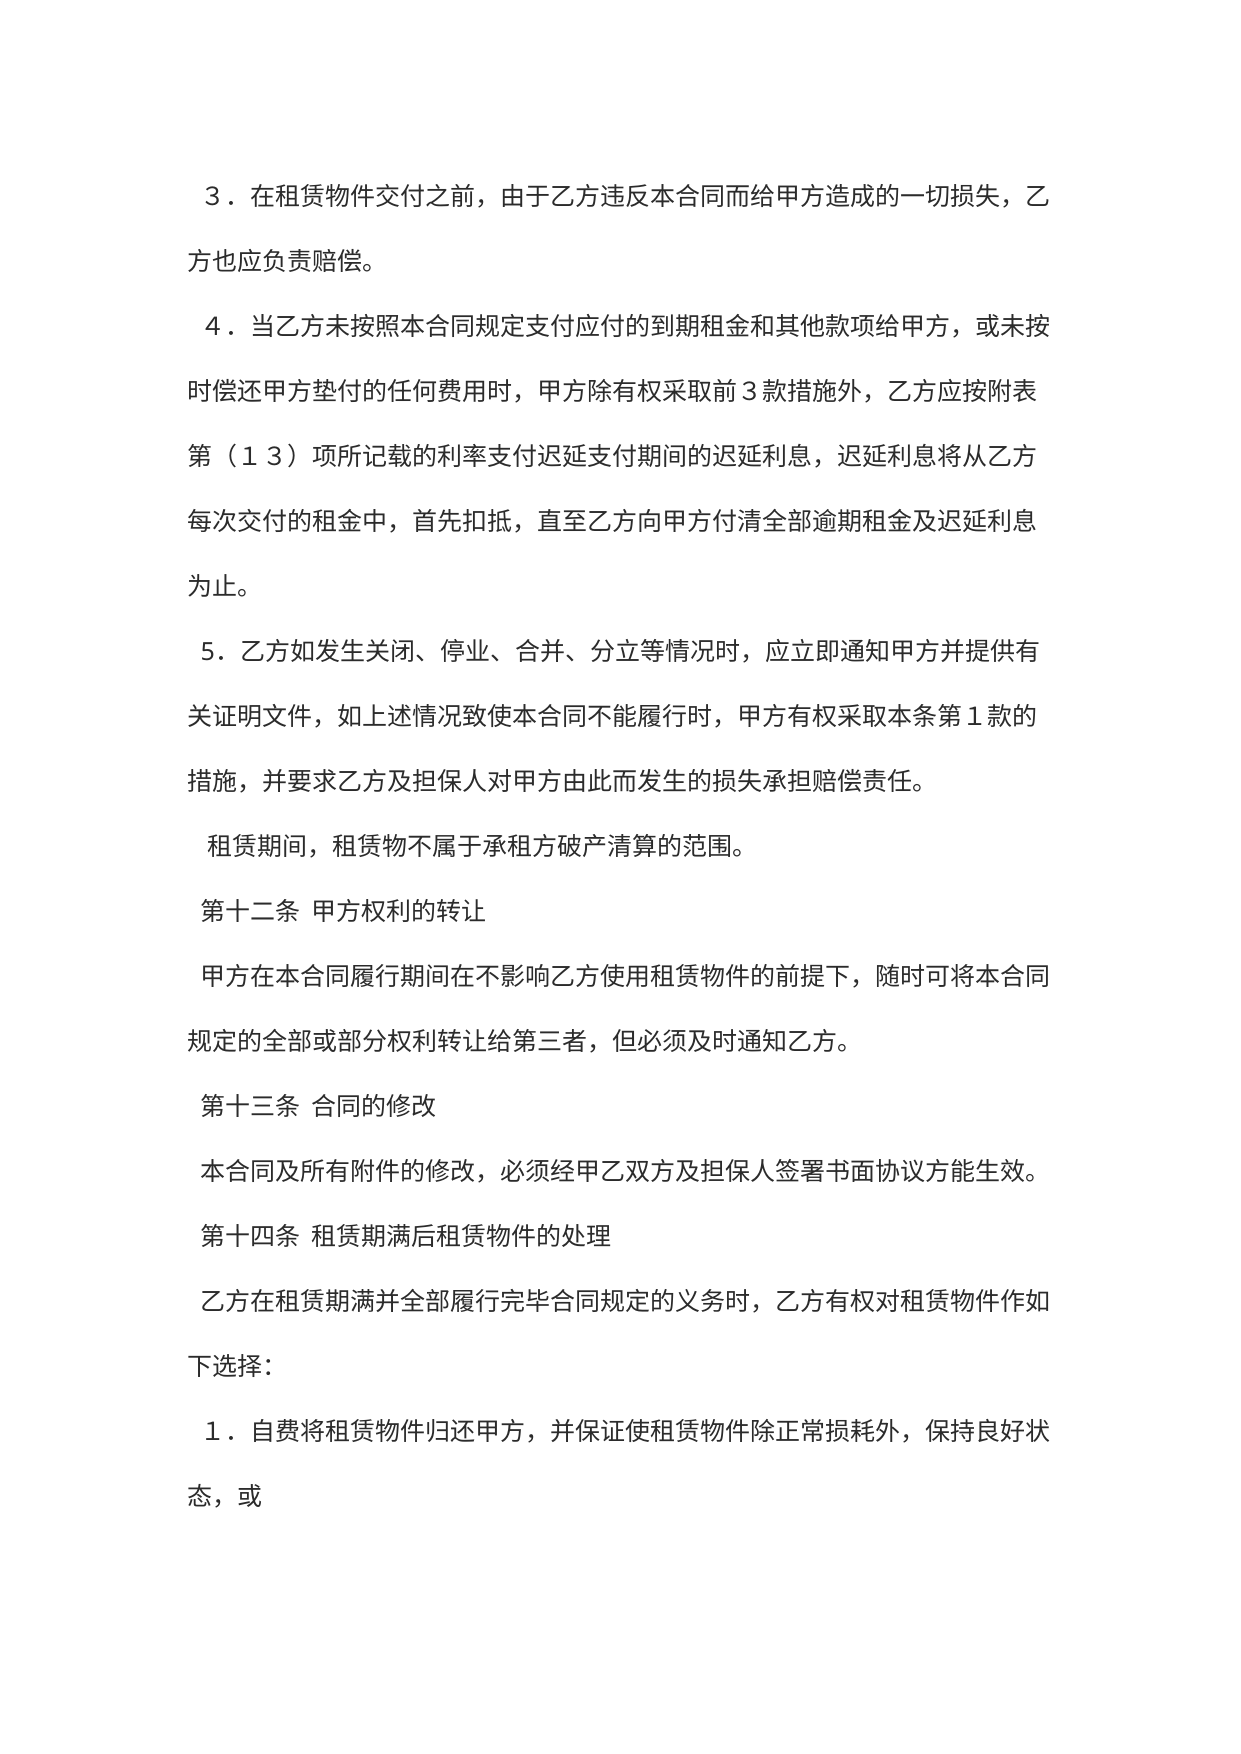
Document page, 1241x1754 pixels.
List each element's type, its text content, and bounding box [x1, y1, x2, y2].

text ３．在租赁物件交付之前，由于乙方违反本合同而给甲方造成的一切损失，乙方也应负责赔偿。 [187, 162, 1053, 292]
text 5．乙方如发生关闭、停业、合并、分立等情况时，应立即通知甲方并提供有关证明文件，如上述情况致使本合同不能履行时，甲方有权采取本条第１款的措施，并要求乙方及担保人对甲方由此而发生的损失承担赔偿责任。 [187, 617, 1053, 812]
text 第十三条 合同的修改 [187, 1072, 1053, 1137]
text １．自费将租赁物件归还甲方，并保证使租赁物件除正常损耗外，保持良好状态，或 [187, 1397, 1053, 1527]
text 第十四条 租赁期满后租赁物件的处理 [187, 1202, 1053, 1267]
text 本合同及所有附件的修改，必须经甲乙双方及担保人签署书面协议方能生效。 [187, 1137, 1053, 1202]
text 乙方在租赁期满并全部履行完毕合同规定的义务时，乙方有权对租赁物件作如下选择： [187, 1267, 1053, 1397]
text 甲方在本合同履行期间在不影响乙方使用租赁物件的前提下，随时可将本合同规定的全部或部分权利转让给第三者，但必须及时通知乙方。 [187, 942, 1053, 1072]
text 第十二条 甲方权利的转让 [187, 877, 1053, 942]
text ４．当乙方未按照本合同规定支付应付的到期租金和其他款项给甲方，或未按时偿还甲方垫付的任何费用时，甲方除有权采取前３款措施外，乙方应按附表第（１３）项所记载的利率支付迟延支付期间的迟延利息，迟延利息将从乙方每次交付的租金中，首先扣抵，直至乙方向甲方付清全部逾期租金及迟延利息为止。 [187, 292, 1053, 617]
text 租赁期间，租赁物不属于承租方破产清算的范围。 [187, 812, 1053, 877]
